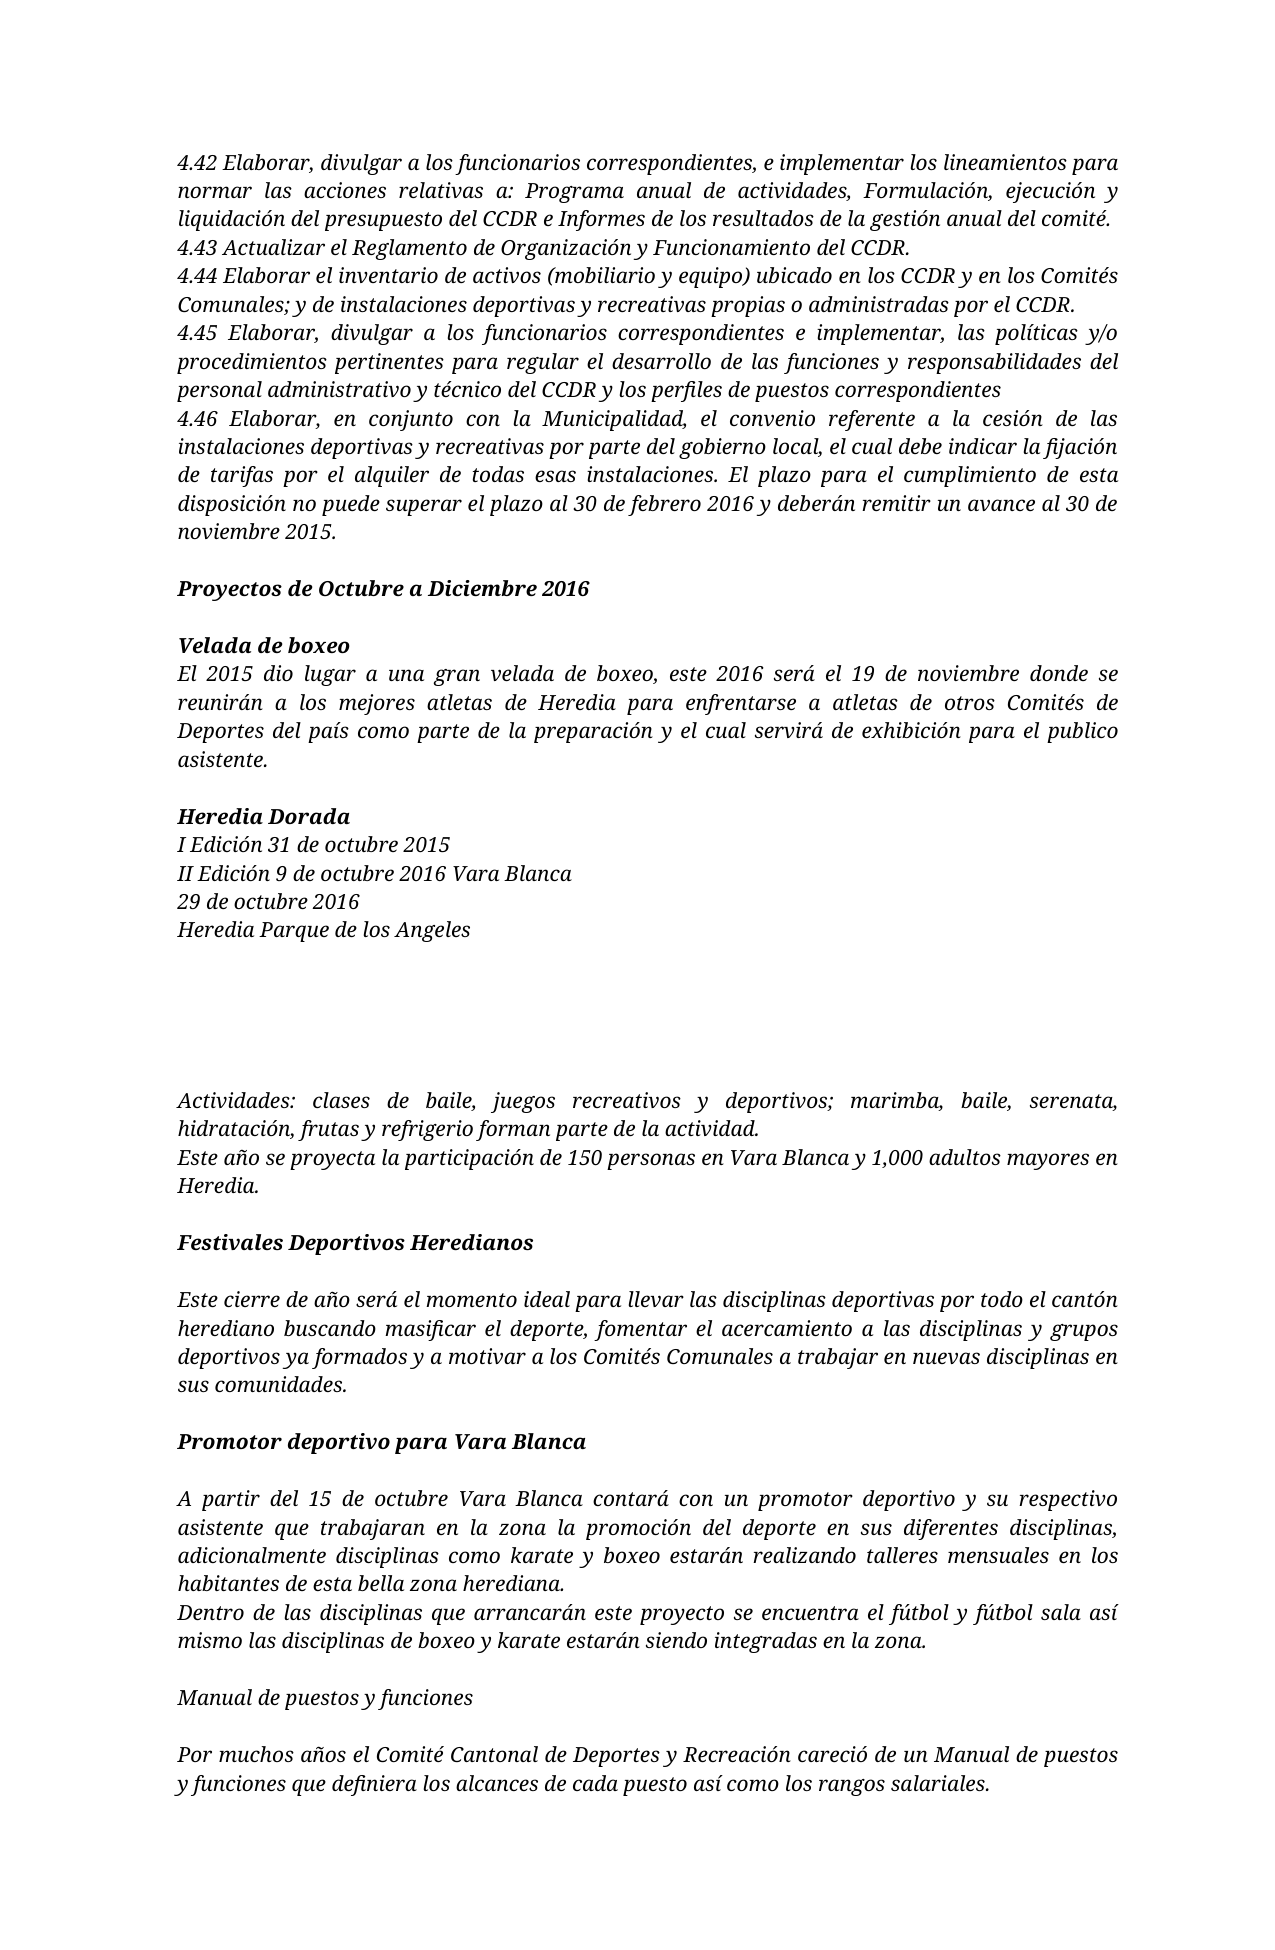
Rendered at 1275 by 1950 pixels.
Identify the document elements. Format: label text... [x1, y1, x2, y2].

list Heredia Dorada [177, 802, 1122, 830]
text Heredia Parque de los Angeles [177, 916, 1122, 944]
text Por muchos años el Comité Cantonal de Deportes y Recreación careció de un Manual de puestos y funciones que definiera los alcances de cada puesto así como los rangos salariales. [177, 1740, 1122, 1797]
list Manual de puestos y funciones [177, 1683, 1122, 1712]
text 4.42 Elaborar, divulgar a los funcionarios correspondientes, e implementar los lineamientos para normar las acciones relativas a: Programa anual de actividades, Formulación, ejecución y liquidación del presupuesto del CCDR e Informes de los resultados de la gestión anual del comité. [177, 148, 1122, 233]
list Dentro de las disciplinas que arrancarán este proyecto se encuentra el fútbol y fútbol sala así mismo las disciplinas de boxeo y karate estarán siendo integradas en la zona. [177, 1598, 1122, 1655]
list Este año se proyecta la participación de 150 personas en Vara Blanca y 1,000 adultos mayores en Heredia. [177, 1143, 1122, 1200]
list Promotor deportivo para Vara Blanca [177, 1427, 1122, 1456]
text Velada de boxeo [177, 631, 1122, 659]
text 4.44 Elaborar el inventario de activos (mobiliario y equipo) ubicado en los CCDR y en los Comités Comunales; y de instalaciones deportivas y recreativas propias o administradas por el CCDR. [177, 261, 1122, 318]
text A partir del 15 de octubre Vara Blanca contará con un promotor deportivo y su respectivo asistente que trabajaran en la zona la promoción del deporte en sus diferentes disciplinas, adicionalmente disciplinas como karate y boxeo estarán realizando talleres mensuales en los habitantes de esta bella zona herediana. [177, 1484, 1122, 1598]
list Proyectos de Octubre a Diciembre 2016 [177, 574, 1122, 603]
list Este cierre de año será el momento ideal para llevar las disciplinas deportivas por todo el cantón herediano buscando masificar el deporte, fomentar el acercamiento a las disciplinas y grupos deportivos ya formados y a motivar a los Comités Comunales a trabajar en nuevas disciplinas en sus comunidades. [177, 1285, 1122, 1399]
list El 2015 dio lugar a una gran velada de boxeo, este 2016 será el 19 de noviembre donde se reunirán a los mejores atletas de Heredia para enfrentarse a atletas de otros Comités de Deportes del país como parte de la preparación y el cual servirá de exhibición para el publico asistente. [177, 659, 1122, 773]
text Actividades: clases de baile, juegos recreativos y deportivos; marimba, baile, serenata, hidratación, frutas y refrigerio forman parte de la actividad. [177, 1086, 1122, 1143]
text 4.45 Elaborar, divulgar a los funcionarios correspondientes e implementar, las políticas y/o procedimientos pertinentes para regular el desarrollo de las funciones y responsabilidades del personal administrativo y técnico del CCDR y los perfiles de puestos correspondientes [177, 318, 1122, 404]
text 4.43 Actualizar el Reglamento de Organización y Funcionamiento del CCDR. [177, 233, 1122, 261]
text II Edición 9 de octubre 2016 Vara Blanca [177, 859, 1122, 887]
list 4.46 Elaborar, en conjunto con la Municipalidad, el convenio referente a la cesión de las instalaciones deportivas y recreativas por parte del gobierno local, el cual debe indicar la fijación de tarifas por el alquiler de todas esas instalaciones. El plazo para el cumplimiento de esta disposición no puede superar el plazo al 30 de febrero 2016 y deberán remitir un avance al 30 de noviembre 2015. [177, 404, 1122, 546]
list Festivales Deportivos Heredianos [177, 1228, 1122, 1257]
text 29 de octubre 2016 [177, 887, 1122, 916]
text I Edición 31 de octubre 2015 [177, 830, 1122, 859]
